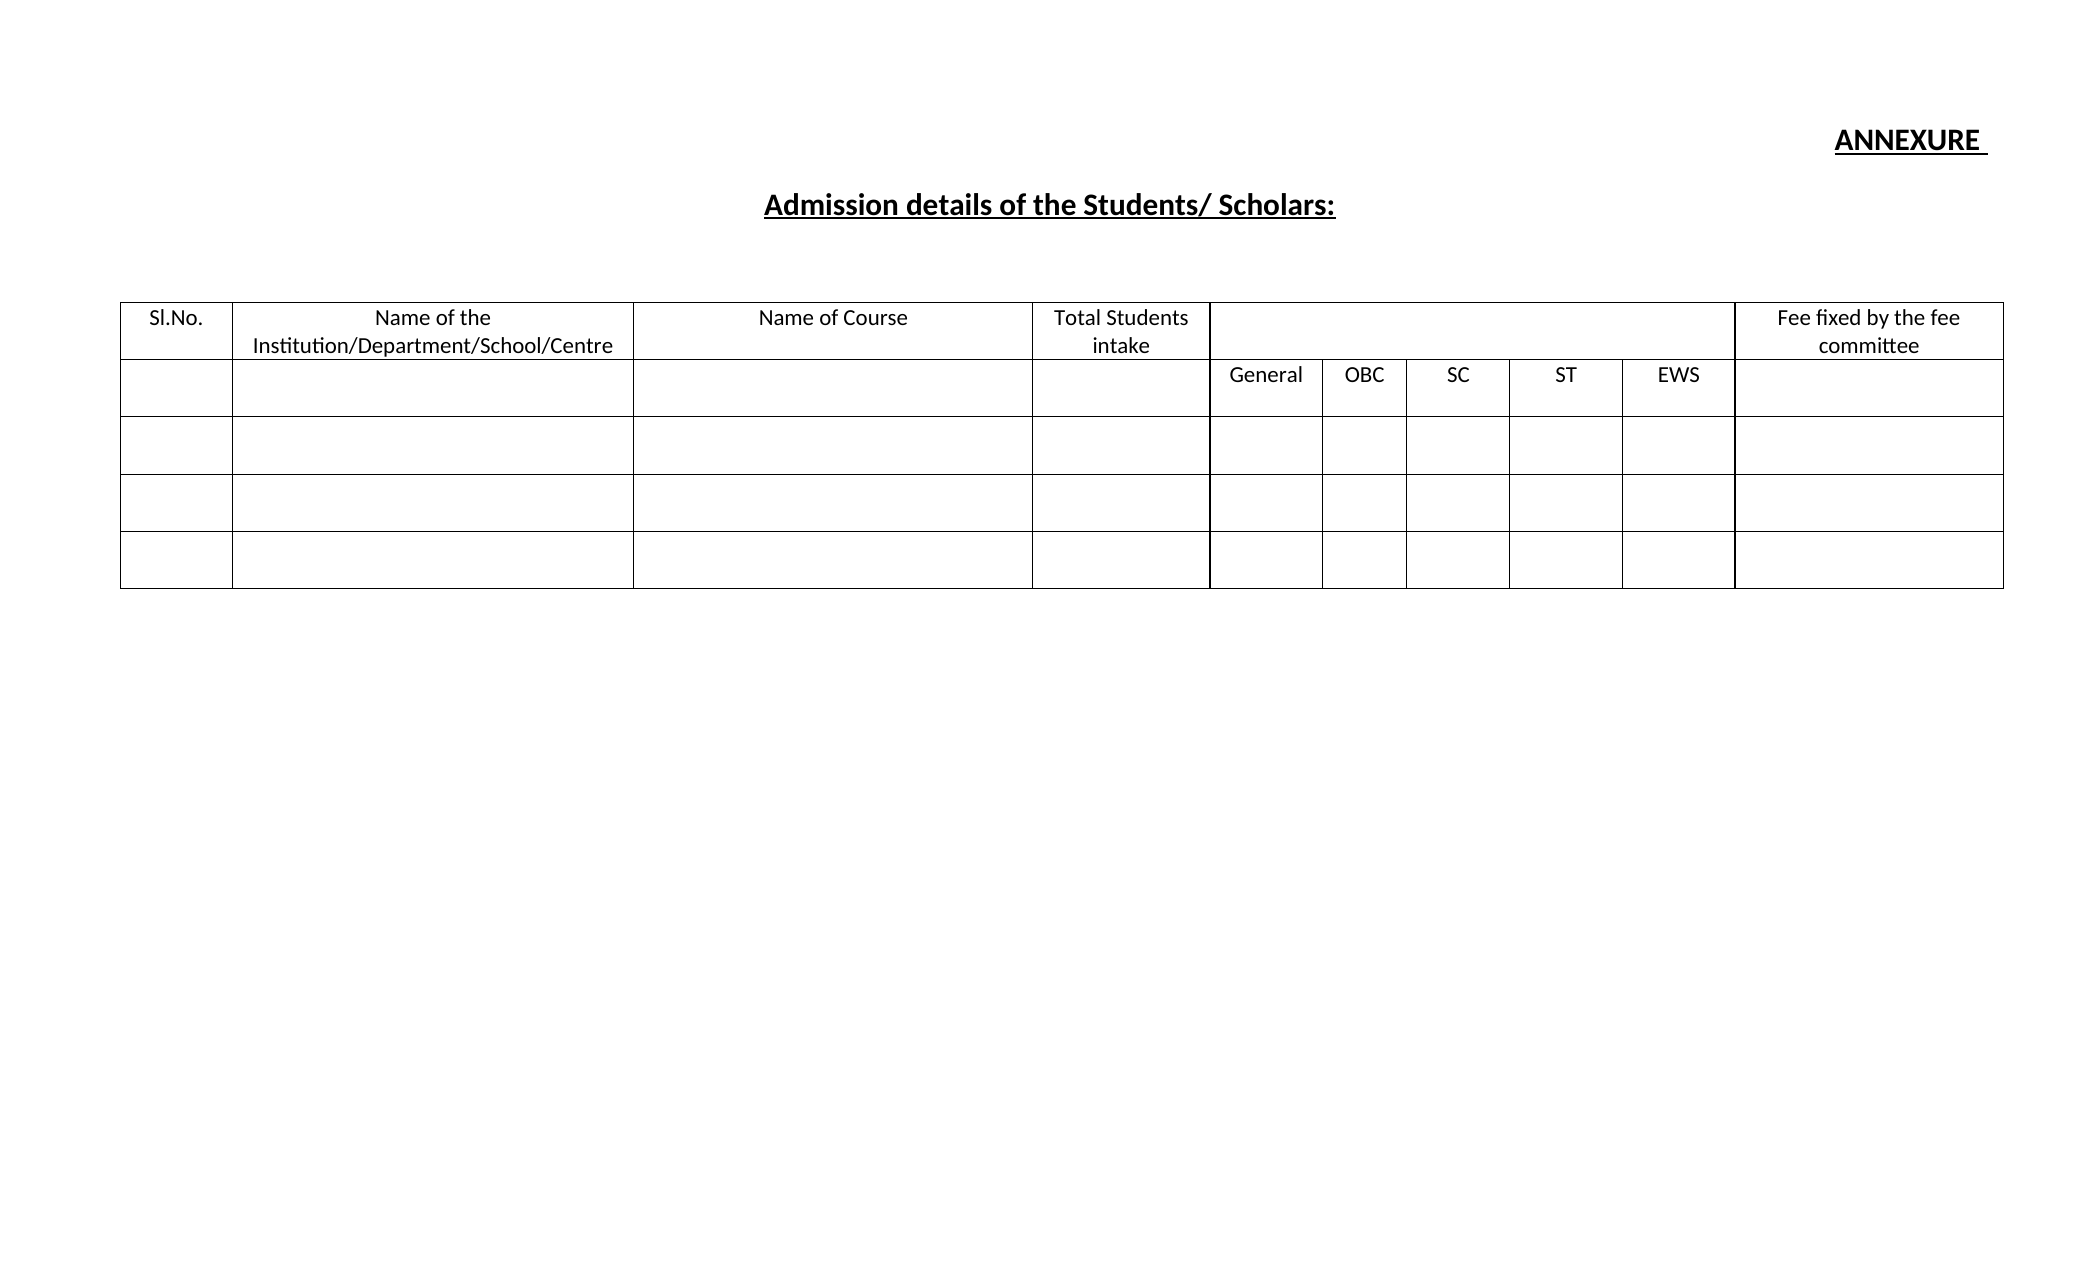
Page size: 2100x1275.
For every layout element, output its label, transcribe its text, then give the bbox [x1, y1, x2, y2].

table_cell [1033, 475, 1209, 531]
table_cell [1736, 417, 2003, 473]
table_cell [1407, 532, 1509, 588]
table_cell [233, 532, 633, 588]
table_cell [634, 360, 1032, 416]
table_cell [1211, 475, 1322, 531]
table_cell SC [1407, 360, 1509, 416]
text ANNEXURE [120, 120, 1980, 158]
table_cell [1033, 360, 1209, 416]
table_cell [634, 475, 1032, 531]
table_cell [121, 360, 232, 416]
table_header Sl.No. [121, 303, 232, 359]
table_cell General [1211, 360, 1322, 416]
table_cell [1211, 417, 1322, 473]
table_cell [1323, 417, 1406, 473]
table_cell [1323, 532, 1406, 588]
table_cell [1736, 360, 2003, 416]
table_cell [1211, 532, 1322, 588]
table_cell [634, 532, 1032, 588]
table_header Name of Course [634, 303, 1032, 359]
table_cell EWS [1623, 360, 1734, 416]
table_cell [121, 417, 232, 473]
table_cell [233, 417, 633, 473]
table_cell [1407, 475, 1509, 531]
table_cell [1033, 532, 1209, 588]
table_cell [233, 360, 633, 416]
table_cell [233, 475, 633, 531]
table_cell [1623, 417, 1734, 473]
text Admission details of the Students/ Scholars: [120, 184, 1980, 223]
table_cell [1510, 475, 1622, 531]
table_cell [1623, 475, 1734, 531]
table_cell OBC [1323, 360, 1406, 416]
table_cell ST [1510, 360, 1622, 416]
table_header Fee fixed by the fee committee [1736, 303, 2003, 359]
table_cell [121, 532, 232, 588]
table_cell [1510, 532, 1622, 588]
table_cell [1510, 417, 1622, 473]
table_cell [1033, 417, 1209, 473]
table_cell [1323, 475, 1406, 531]
table_cell [634, 417, 1032, 473]
table_header [1211, 303, 1734, 359]
table_header Name of the Institution/Department/School/Centre [233, 303, 633, 359]
table_cell [1407, 417, 1509, 473]
table_header Total Students intake [1033, 303, 1209, 359]
table_cell [1736, 475, 2003, 531]
table_cell [1623, 532, 1734, 588]
table_cell [121, 475, 232, 531]
table_cell [1736, 532, 2003, 588]
